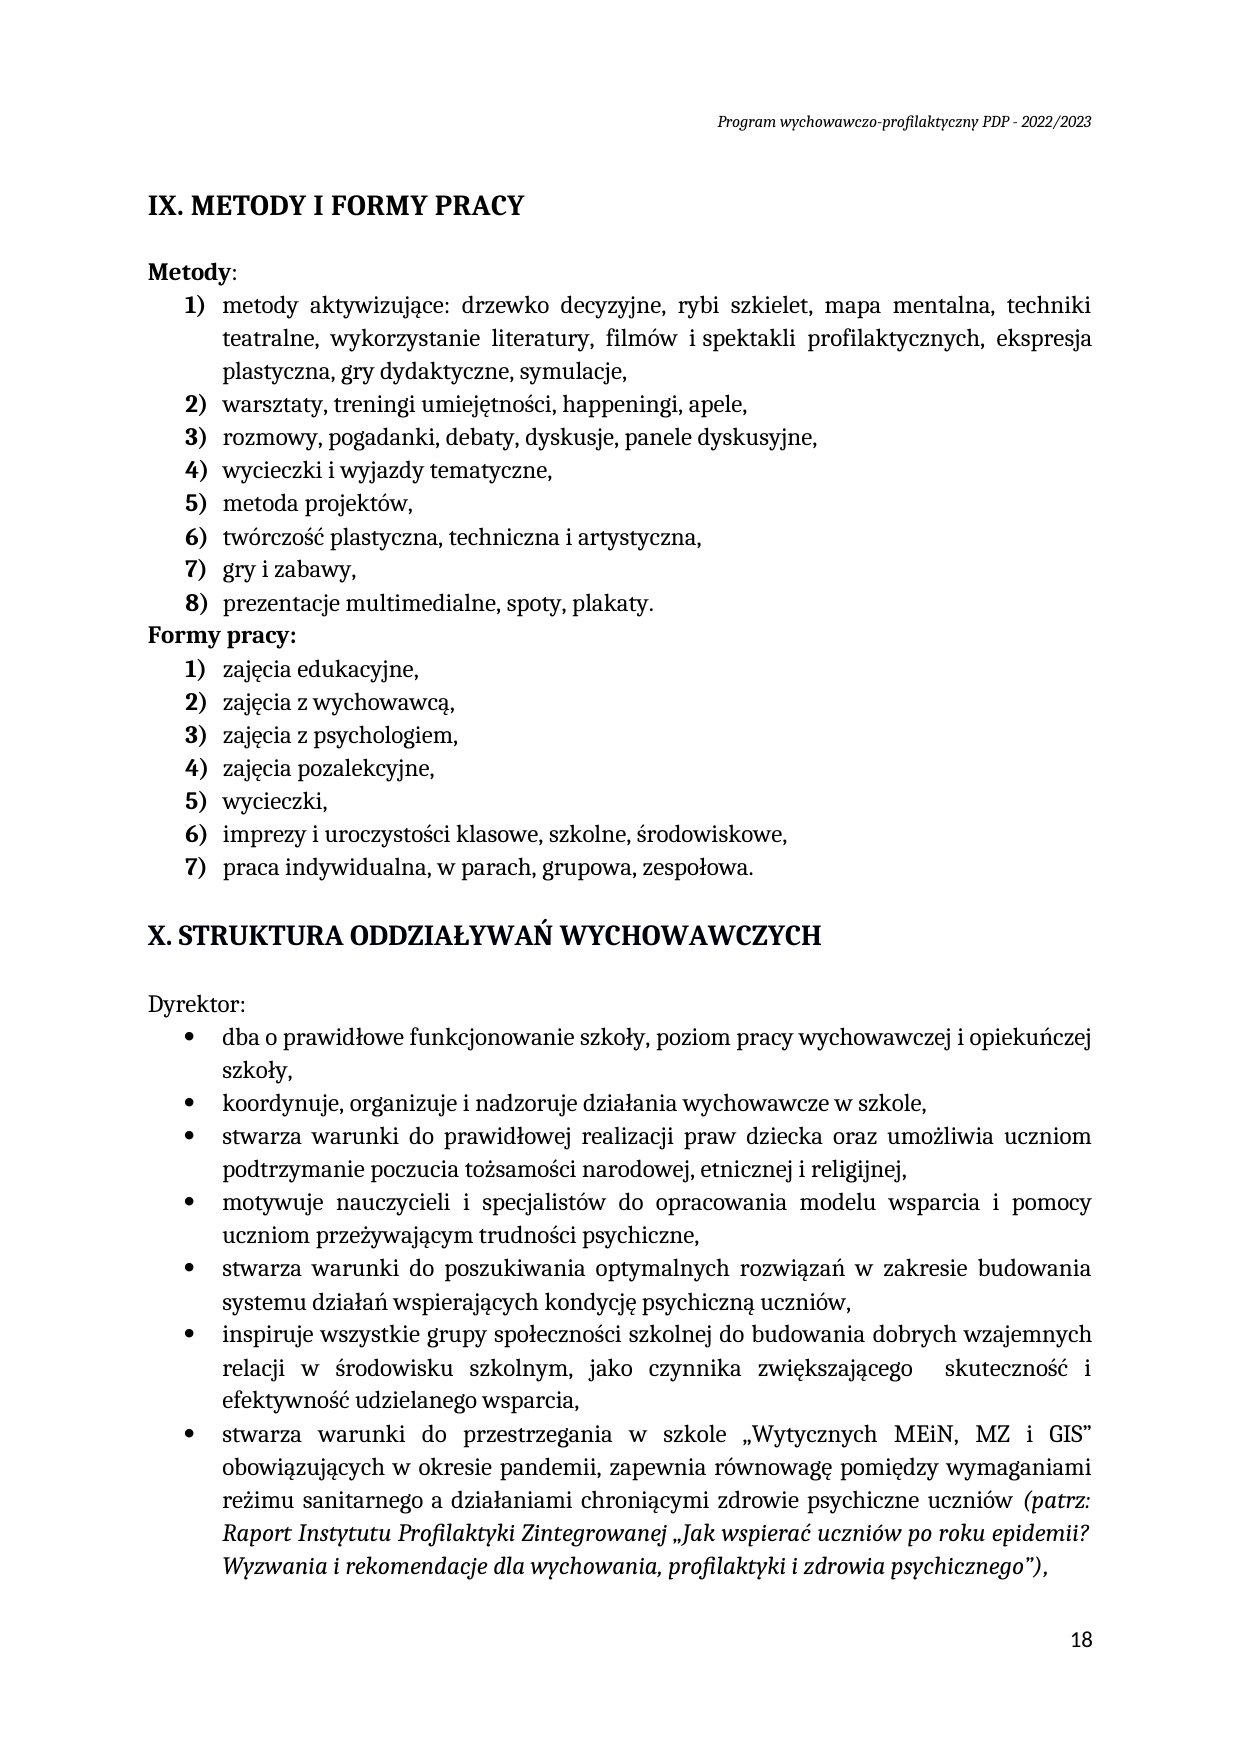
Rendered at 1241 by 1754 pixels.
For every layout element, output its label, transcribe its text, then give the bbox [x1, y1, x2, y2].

list motywuje nauczycieli i specjalistów do opracowania modelu wsparcia i pomocy uczniom przeżywającym trudności psychiczne, [185, 1188, 1093, 1250]
text Metody: [148, 258, 1093, 287]
text X. STRUKTURA ODDZIAŁYWAŃ WYCHOWAWCZYCH [148, 919, 1093, 952]
list metody aktywizujące: drzewko decyzyjne, rybi szkielet, mapa mentalna, techniki teatralne, wykorzystanie literatury, filmów i spektakli profilaktycznych, ekspresja plastyczna, gry dydaktyczne, symulacje, [185, 291, 1093, 386]
list stwarza warunki do poszukiwania optymalnych rozwiązań w zakresie budowania systemu działań wspierających kondycję psychiczną uczniów, [185, 1254, 1093, 1316]
list stwarza warunki do przestrzegania w szkole „Wytycznych MEiN, MZ i GIS” obowiązujących w okresie pandemii, zapewnia równowagę pomiędzy wymaganiami reżimu sanitarnego a działaniami chroniącymi zdrowie psychiczne uczniów (patrz: Raport Instytutu Profilaktyki Zintegrowanej „Jak wspierać uczniów po roku epidemii? Wyzwania i rekomendacje dla wychowania, profilaktyki i zdrowia psychicznego”), [185, 1419, 1093, 1580]
list praca indywidualna, w parach, grupowa, zespołowa. [185, 853, 1093, 881]
list warsztaty, treningi umiejętności, happeningi, apele, [185, 390, 1093, 419]
list rozmowy, pogadanki, debaty, dyskusje, panele dyskusyjne, [185, 423, 1093, 452]
list gry i zabawy, [185, 555, 1093, 584]
list dba o prawidłowe funkcjonowanie szkoły, poziom pracy wychowawczej i opiekuńczej szkoły, [185, 1023, 1093, 1085]
text Dyrektor: [148, 990, 1093, 1019]
list imprezy i uroczystości klasowe, szkolne, środowiskowe, [185, 819, 1093, 848]
list zajęcia z wychowawcą, [185, 687, 1093, 716]
list koordynuje, organizuje i nadzoruje działania wychowawcze w szkole, [185, 1089, 1093, 1118]
list inspiruje wszystkie grupy społeczności szkolnej do budowania dobrych wzajemnych relacji w środowisku szkolnym, jako czynnika zwiększającego skuteczność i efektywność udzielanego wsparcia, [185, 1320, 1093, 1415]
list zajęcia edukacyjne, [185, 654, 1093, 683]
list wycieczki, [185, 787, 1093, 815]
list wycieczki i wyjazdy tematyczne, [185, 456, 1093, 485]
list metoda projektów, [185, 489, 1093, 518]
list twórczość plastyczna, techniczna i artystyczna, [185, 522, 1093, 551]
list prezentacje multimedialne, spoty, plakaty. [185, 588, 1093, 617]
text Formy pracy: [148, 621, 1093, 650]
list zajęcia z psychologiem, [185, 721, 1093, 749]
text IX. METODY I FORMY PRACY [148, 189, 1093, 223]
list stwarza warunki do prawidłowej realizacji praw dziecka oraz umożliwia uczniom podtrzymanie poczucia tożsamości narodowej, etnicznej i religijnej, [185, 1122, 1093, 1184]
list zajęcia pozalekcyjne, [185, 753, 1093, 782]
